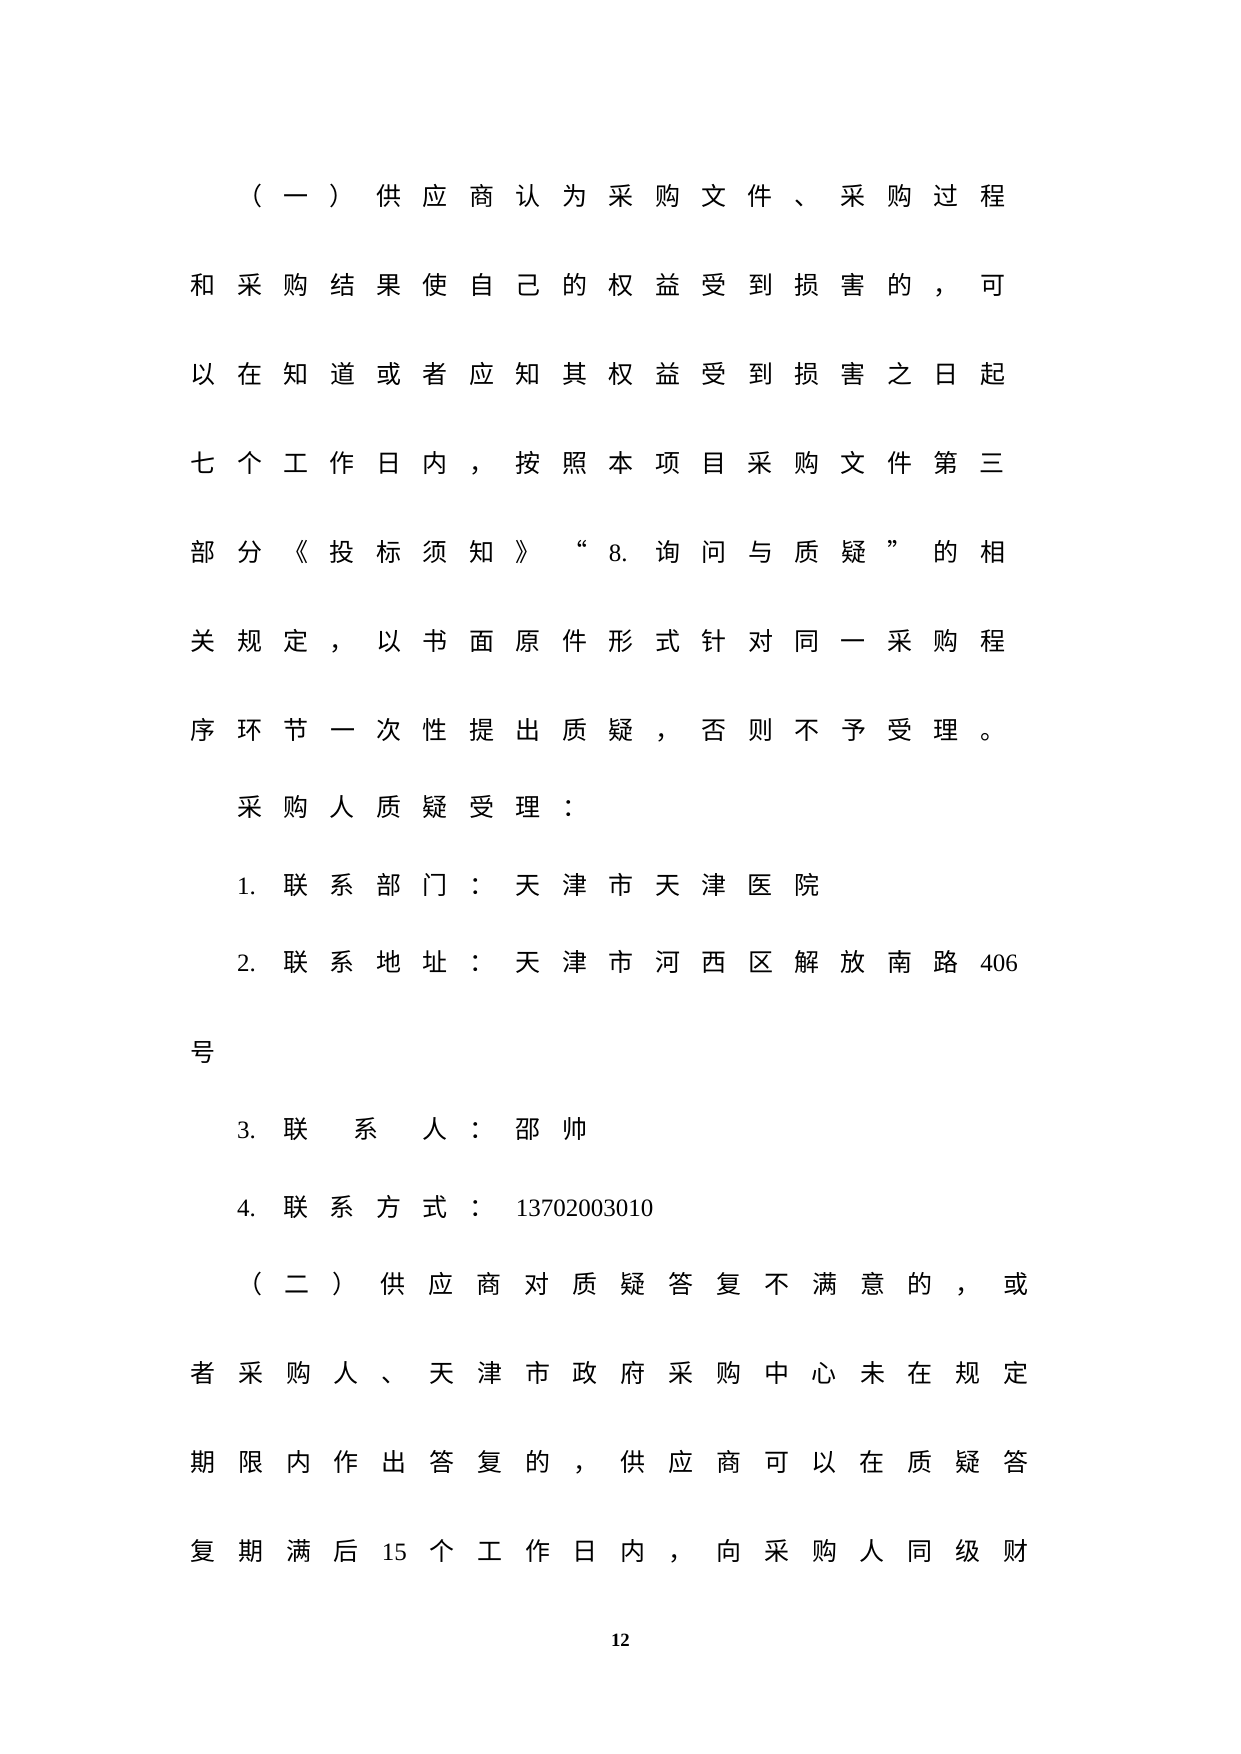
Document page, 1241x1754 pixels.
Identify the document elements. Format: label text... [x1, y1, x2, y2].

text 2. 联系地址：天津市河西区解放南路406号 [190, 931, 1050, 1080]
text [190, 1253, 1050, 1579]
text 采购人质疑受理： [190, 776, 1050, 836]
text 4. 联系方式：13702003010 [190, 1175, 1050, 1235]
text （一）供应商认为采购文件、采购过程和采购结果使自己的权益受到损害的，可以在知道或者应知其权益受到损害之日起七个工作日内，按照本项目采购文件第三部分《投标须知》“8. 询问与质疑”的相关规定，以书面原件形式针对同一采购程序环节一次性提出质疑，否则不予受理。 [190, 164, 1050, 758]
text 3. 联 系 人：邵帅 [190, 1098, 1050, 1157]
text 1. 联系部门：天津市天津医院 [190, 854, 1050, 913]
